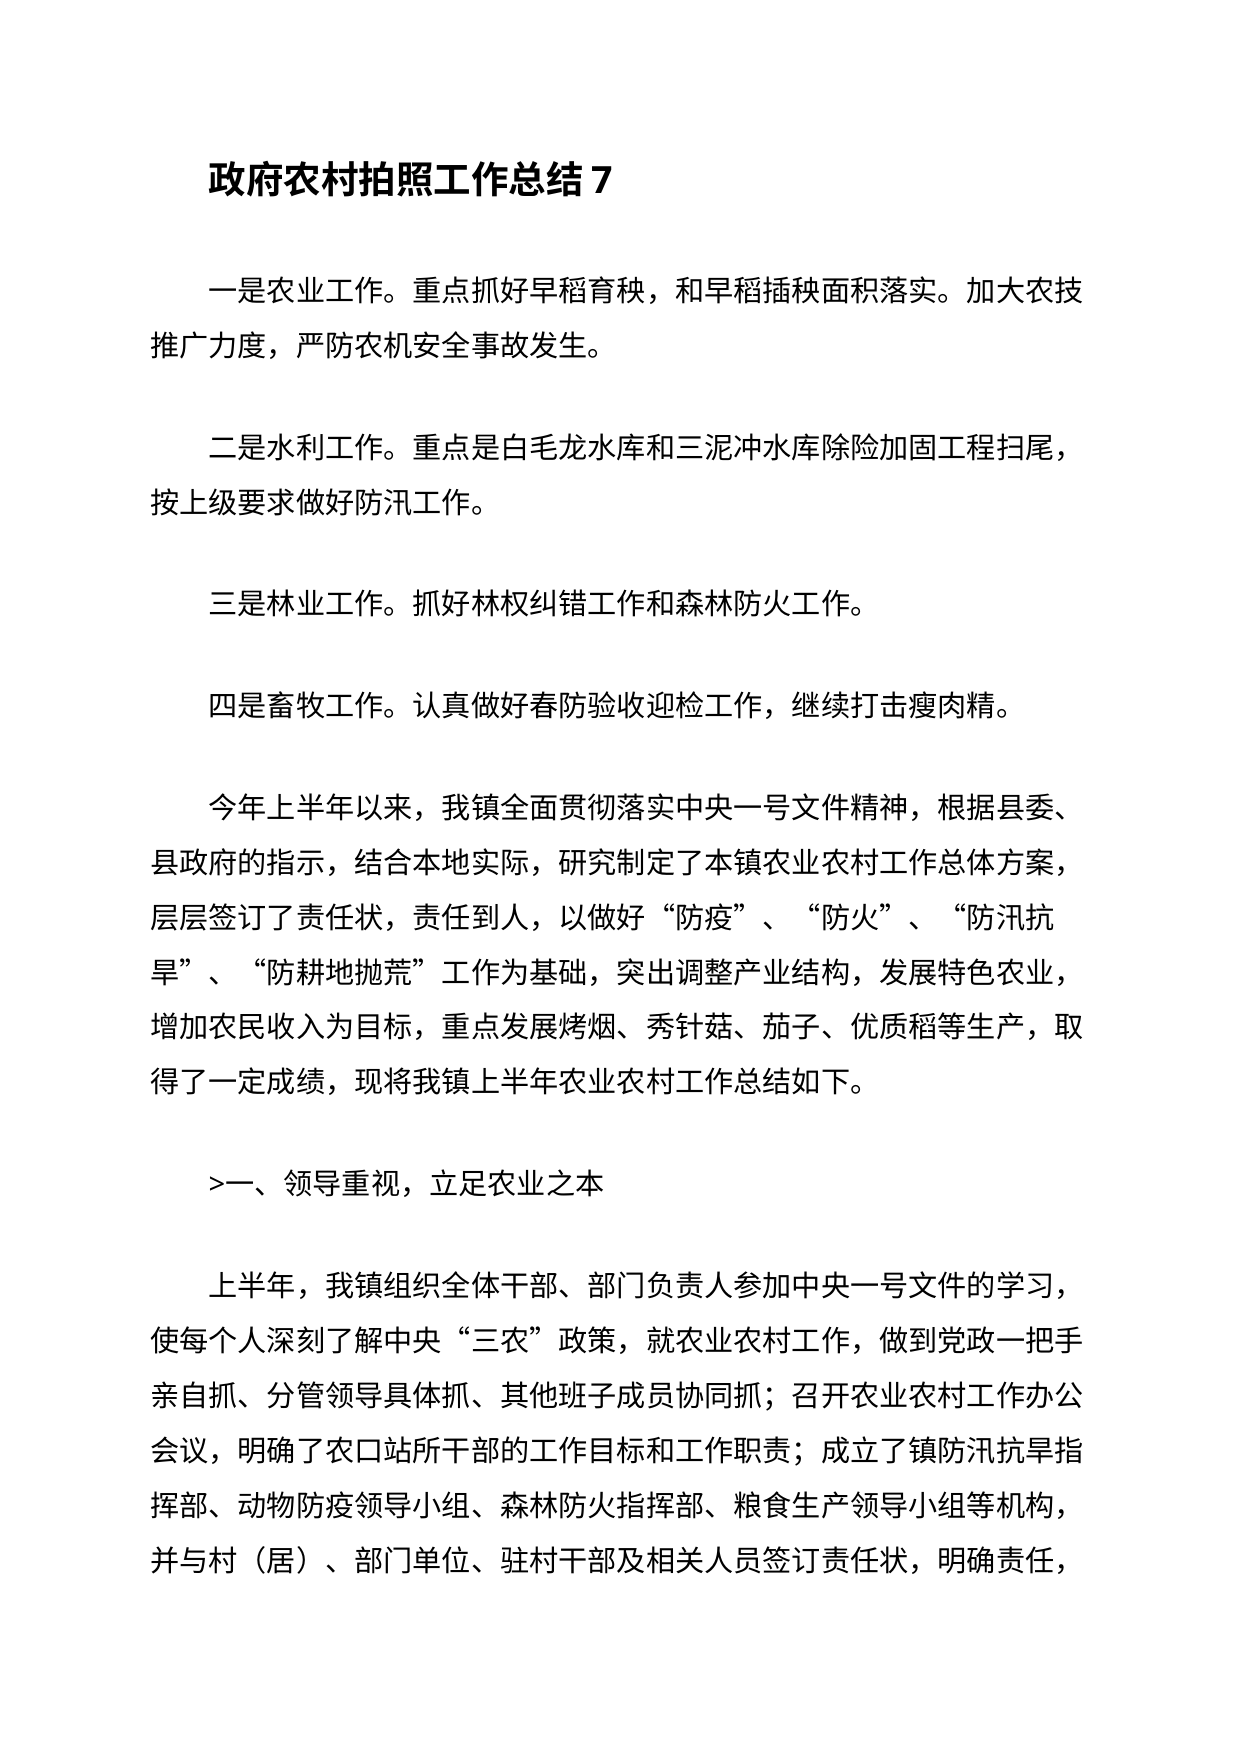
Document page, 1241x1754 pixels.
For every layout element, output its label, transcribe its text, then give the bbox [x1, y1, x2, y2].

text 今年上半年以来，我镇全面贯彻落实中央一号文件精神，根据县委、县政府的指示，结合本地实际，研究制定了本镇农业农村工作总体方案，层层签订了责任状，责任到人，以做好“防疫”、“防火”、“防汛抗旱”、“防耕地抛荒”工作为基础，突出调整产业结构，发展特色农业，增加农民收入为目标，重点发展烤烟、秀针菇、茄子、优质稻等生产，取得了一定成绩，现将我镇上半年农业农村工作总结如下。 [150, 784, 1090, 1101]
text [150, 1263, 1090, 1579]
text >一、领导重视，立足农业之本 [150, 1161, 1090, 1203]
text 一是农业工作。重点抓好早稻育秧，和早稻插秧面积落实。加大农技推广力度，严防农机安全事故发生。 [150, 268, 1090, 365]
text 四是畜牧工作。认真做好春防验收迎检工作，继续打击瘦肉精。 [150, 683, 1090, 725]
text 政府农村拍照工作总结7 [150, 150, 1090, 204]
text 三是林业工作。抓好林权纠错工作和森林防火工作。 [150, 581, 1090, 623]
text 二是水利工作。重点是白毛龙水库和三泥冲水库除险加固工程扫尾，按上级要求做好防汛工作。 [150, 424, 1090, 521]
